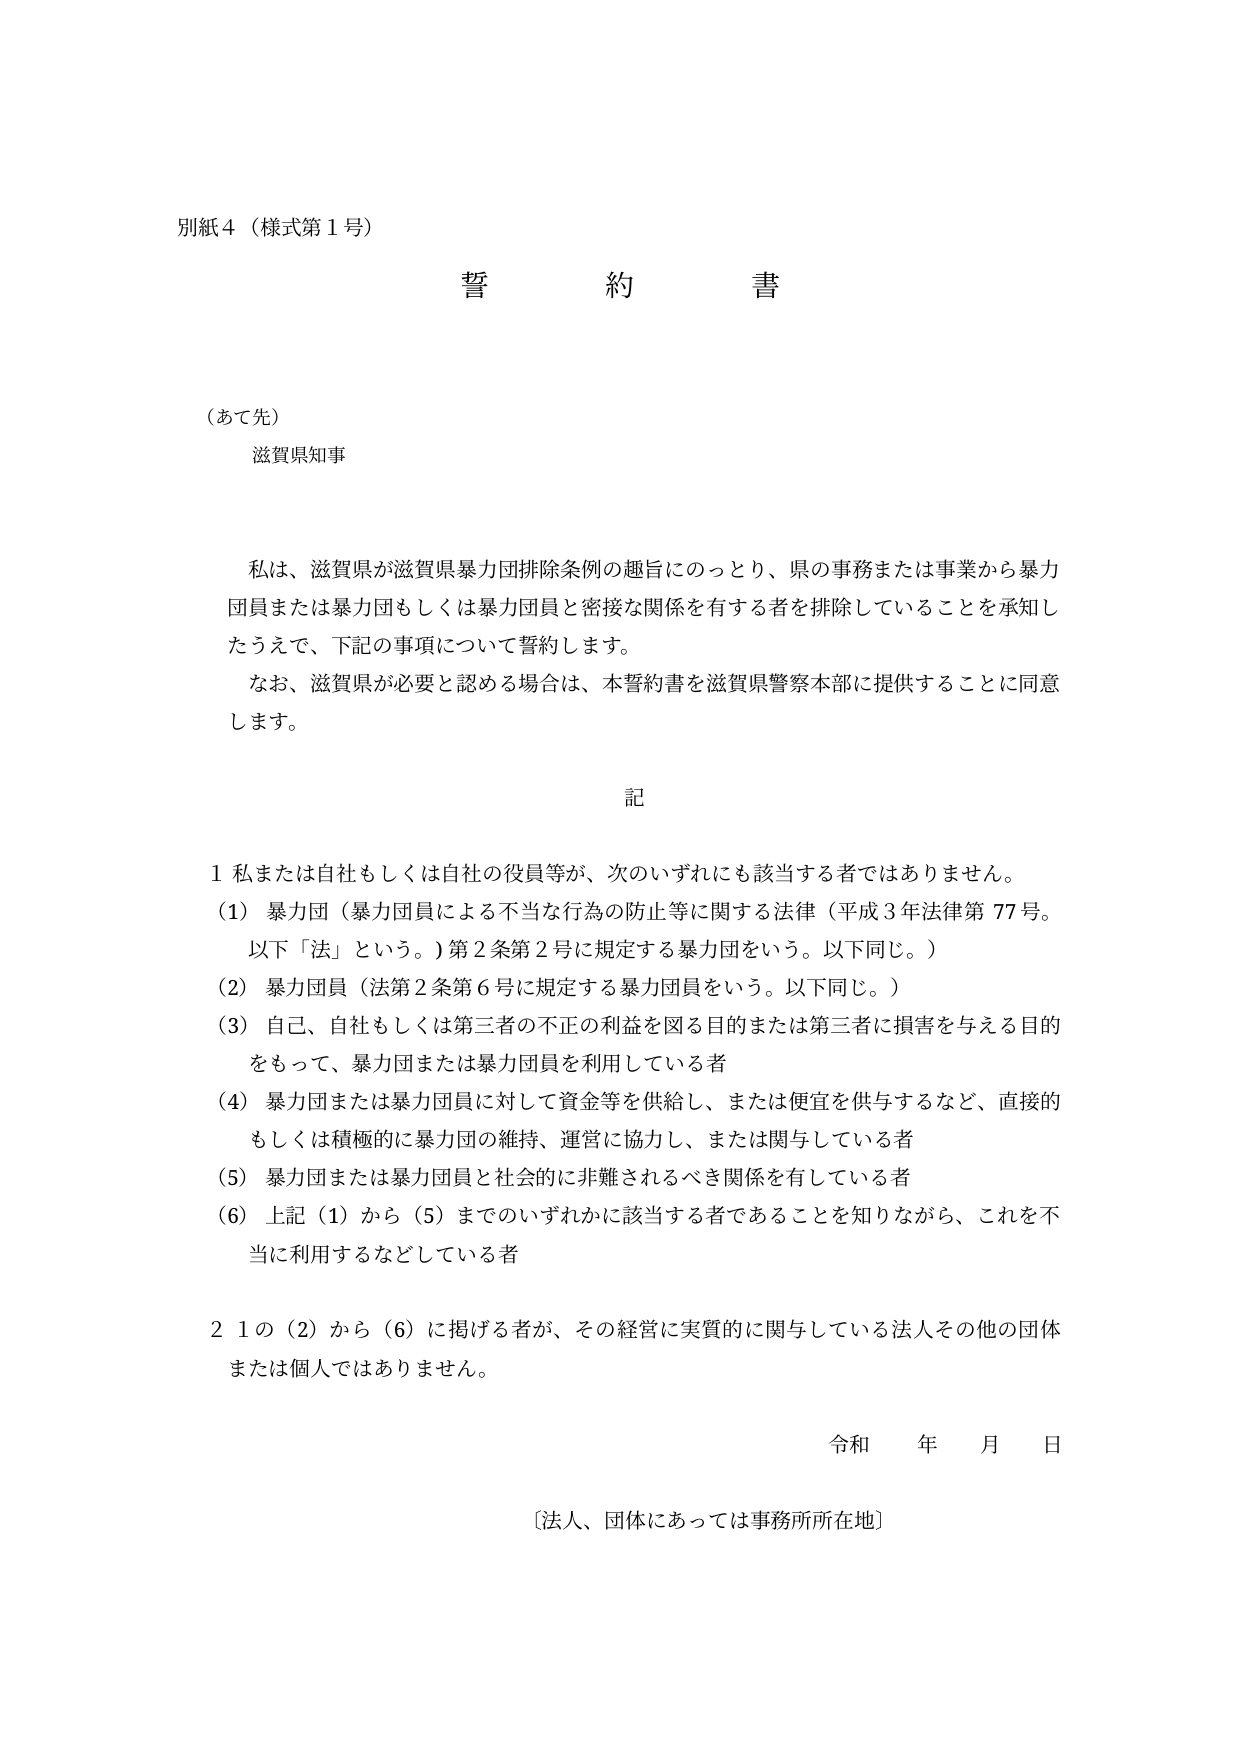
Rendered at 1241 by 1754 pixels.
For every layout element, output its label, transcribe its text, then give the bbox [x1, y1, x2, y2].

text （4） 暴力団または暴力団員に対して資金等を供給し、または便宜を供与するなど、直接的もしくは積極的に暴力団の維持、運営に協力し、または関与している者 [206, 1082, 1063, 1158]
text （3） 自己、自社もしくは第三者の不正の利益を図る目的または第三者に損害を与える目的をもって、暴力団または暴力団員を利用している者 [206, 1006, 1063, 1082]
text （1） 暴力団（暴力団員による不当な行為の防止等に関する法律（平成３年法律第77号。以下「法」という。) 第２条第２号に規定する暴力団をいう。以下同じ。） [206, 892, 1063, 968]
text （6） 上記（1）から（5）までのいずれかに該当する者であることを知りながら、これを不当に利用するなどしている者 [206, 1196, 1063, 1272]
text 誓 約 書 [177, 245, 1063, 321]
text なお、滋賀県が必要と認める場合は、本誓約書を滋賀県警察本部に提供することに同意します。 [206, 664, 1063, 740]
text 記 [206, 778, 1063, 816]
text 別紙４（様式第１号） [177, 207, 1063, 245]
text （2） 暴力団員（法第２条第６号に規定する暴力団員をいう。以下同じ。） [206, 968, 1063, 1006]
text 令和 年 月 日 [177, 1424, 1063, 1462]
text （あて先） [177, 397, 1063, 436]
text 滋賀県知事 [177, 436, 1063, 473]
text １ 私または自社もしくは自社の役員等が、次のいずれにも該当する者ではありません。 [206, 854, 1063, 892]
text 私は、滋賀県が滋賀県暴力団排除条例の趣旨にのっとり、県の事務または事業から暴力団員または暴力団もしくは暴力団員と密接な関係を有する者を排除していることを承知したうえで、下記の事項について誓約します。 [206, 549, 1063, 664]
text （5） 暴力団または暴力団員と社会的に非難されるべき関係を有している者 [206, 1158, 1063, 1196]
text 〔法人、団体にあっては事務所所在地〕 [250, 1500, 1063, 1538]
text ２ １の（2）から（6）に掲げる者が、その経営に実質的に関与している法人その他の団体または個人ではありません。 [206, 1310, 1063, 1386]
